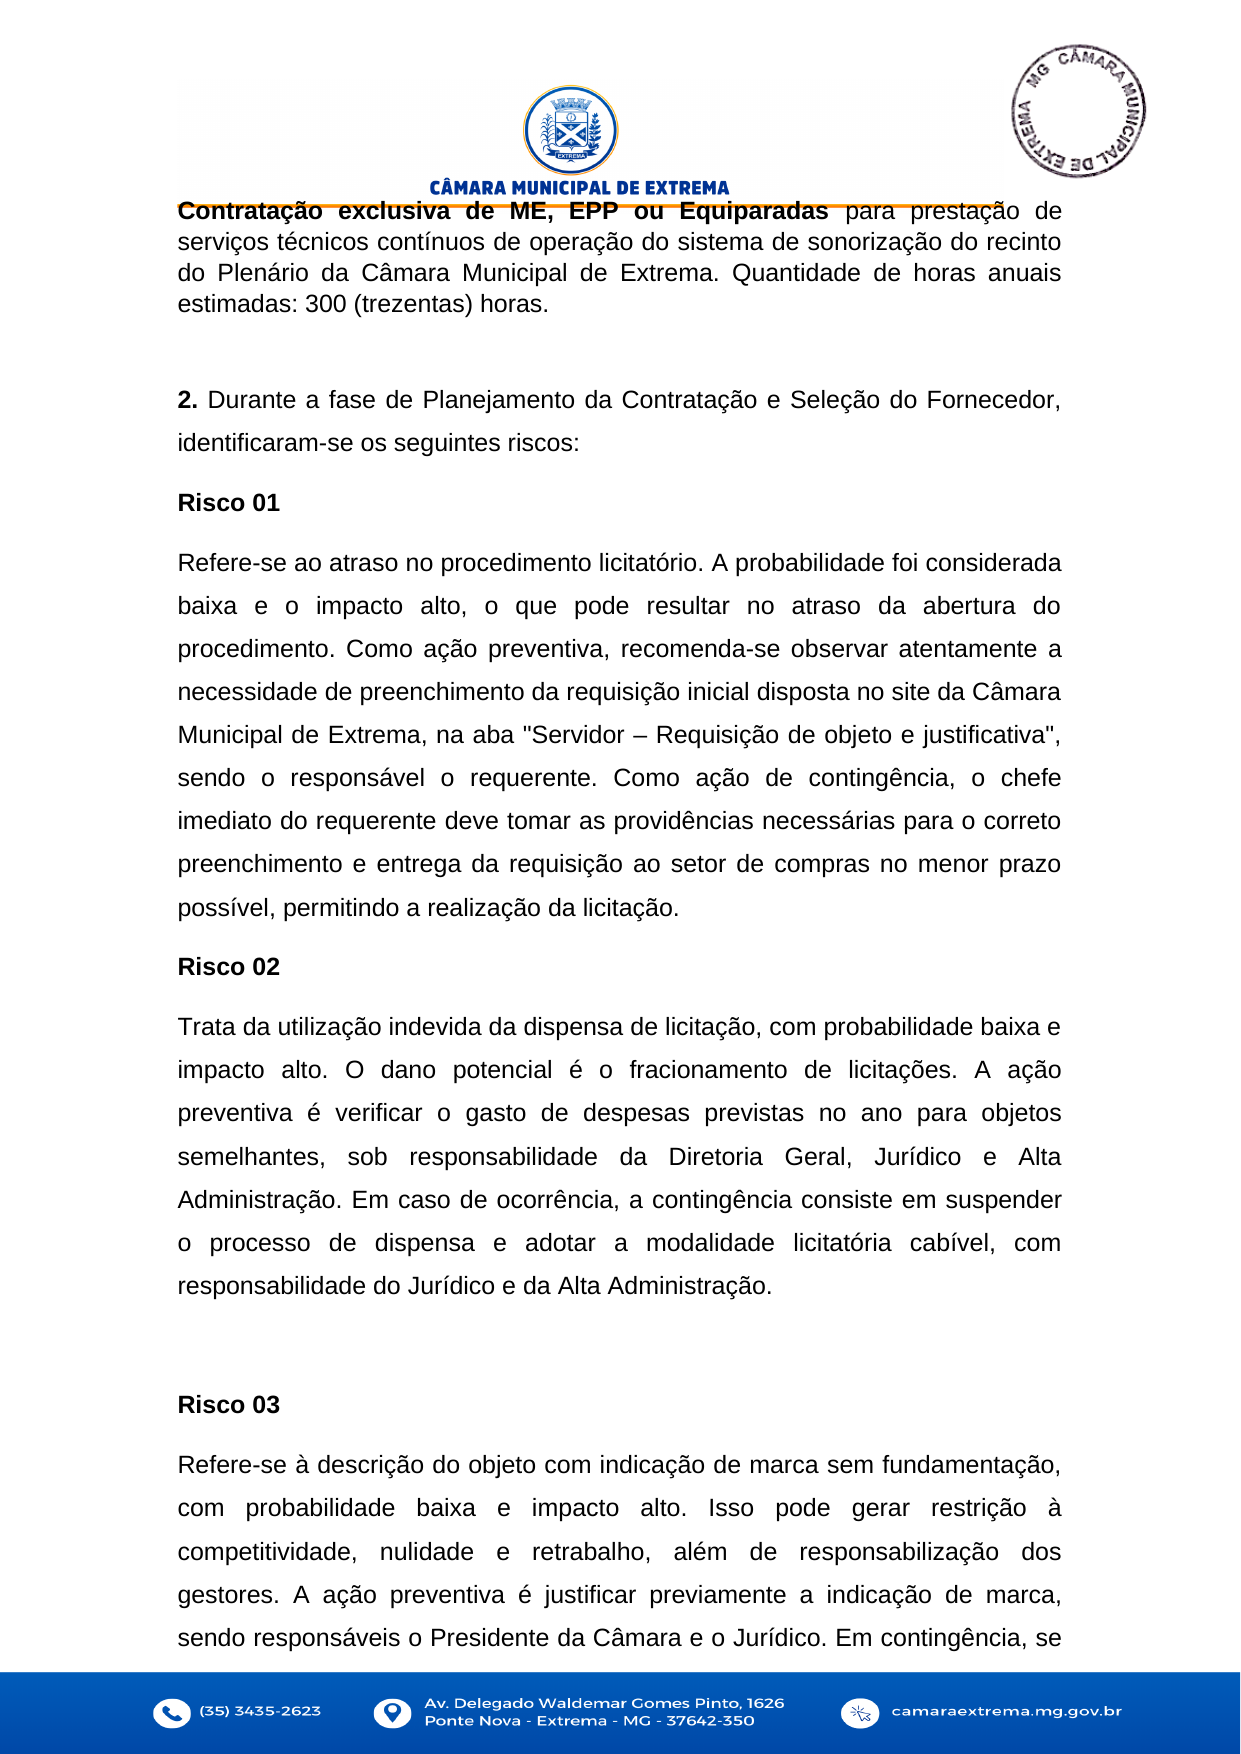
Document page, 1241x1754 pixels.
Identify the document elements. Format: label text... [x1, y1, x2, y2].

text 2. Durante a fase de Planejamento da Contratação e Seleção do Fornecedor, identificaram-se os seguintes riscos: [177, 385, 1063, 457]
text Risco 03 [177, 1390, 1063, 1419]
picture [177, 79, 1004, 196]
text Risco 01 [177, 488, 1063, 516]
text Trata da utilização indevida da dispensa de licitação, com probabilidade baixa e impacto alto. O dano potencial é o fracionamento de licitações. A ação preventiva é verificar o gasto de despesas previstas no ano para objetos semelhantes, sob responsabilidade da Diretoria Geral, Jurídico e Alta Administração. Em caso de ocorrência, a contingência consiste em suspender o processo de dispensa e adotar a modalidade licitatória cabível, com responsabilidade do Jurídico e da Alta Administração. [177, 1012, 1063, 1299]
text Risco 02 [177, 952, 1063, 981]
text Refere-se ao atraso no procedimento licitatório. A probabilidade foi considerada baixa e o impacto alto, o que pode resultar no atraso da abertura do procedimento. Como ação preventiva, recomenda-se observar atentamente a necessidade de preenchimento da requisição inicial disposta no site da Câmara Municipal de Extrema, na aba "Servidor – Requisição de objeto e justificativa", sendo o responsável o requerente. Como ação de contingência, o chefe imediato do requerente deve tomar as providências necessárias para o correto preenchimento e entrega da requisição ao setor de compras no menor prazo possível, permitindo a realização da licitação. [177, 547, 1063, 921]
picture [0, 1670, 1241, 1754]
text Contratação exclusiva de ME, EPP ou Equiparadas para prestação de serviços técnicos contínuos de operação do sistema de sonorização do recinto do Plenário da Câmara Municipal de Extrema. Quantidade de horas anuais estimadas: 300 (trezentas) horas. [177, 196, 1063, 318]
picture [1005, 34, 1154, 193]
